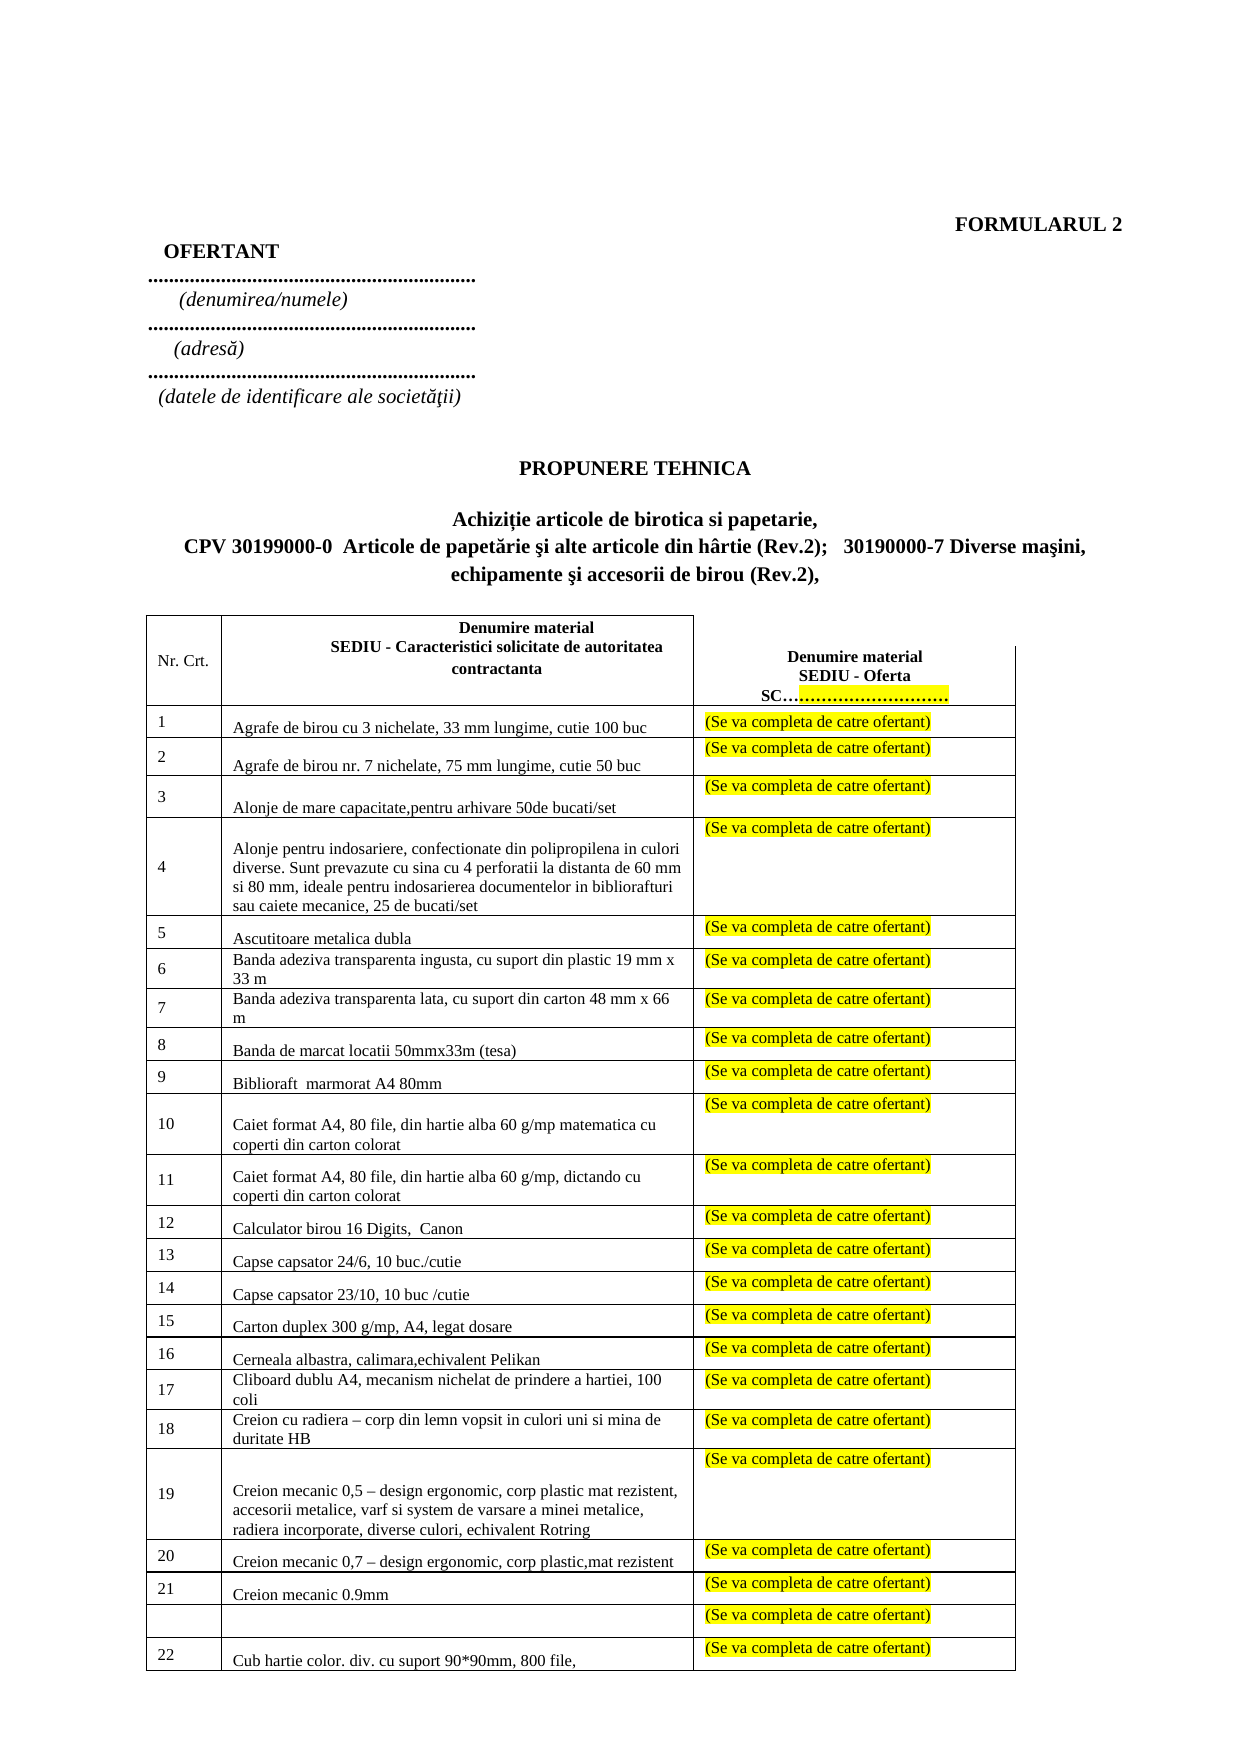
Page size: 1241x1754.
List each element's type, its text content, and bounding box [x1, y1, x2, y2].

table_cell (Se va completa de catre ofertant) [694, 1410, 1015, 1448]
table_cell (Se va completa de catre ofertant) [694, 1370, 1015, 1408]
table_cell Capse capsator 23/10, 10 buc /cutie [222, 1272, 693, 1303]
text (adresă) [148, 335, 1122, 359]
table_cell Cerneala albastra, calimara,echivalent Pelikan [222, 1338, 693, 1369]
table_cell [694, 1605, 1015, 1637]
table_cell Banda adeziva transparenta lata, cu suport din carton 48 mm x 66 m [222, 989, 693, 1027]
table_cell Ascutitoare metalica dubla [222, 916, 693, 948]
table_cell Carton duplex 300 g/mp, A4, legat dosare [222, 1305, 693, 1336]
table_cell 13 [147, 1239, 221, 1271]
table_cell (Se va completa de catre ofertant) [694, 818, 1015, 915]
table_cell (Se va completa de catre ofertant) [694, 989, 1015, 1027]
table_cell Alonje de mare capacitate,pentru arhivare 50de bucati/set [222, 776, 693, 817]
text CPV 30199000-0 Articole de papetărie şi alte articole din hârtie (Rev.2); 30190000-7 Diverse maşini, echipamente şi accesorii de birou (Rev.2), [148, 532, 1122, 587]
table_cell 12 [147, 1206, 221, 1238]
table_cell Cliboard dublu A4, mecanism nichelat de prindere a hartiei, 100 coli [222, 1370, 693, 1408]
table_cell Capse capsator 24/6, 10 buc./cutie [222, 1239, 693, 1271]
table_cell Creion cu radiera – corp din lemn vopsit in culori uni si mina de duritate HB [222, 1410, 693, 1448]
table_cell Alonje pentru indosariere, confectionate din polipropilena in culori diverse. Sunt prevazute cu sina cu 4 perforatii la distanta de 60 mm si 80 mm, ideale pentru indosarierea documentelor in bibliorafturi sau caiete mecanice, 25 de bucati/set [222, 818, 693, 915]
table_cell 1 [147, 706, 221, 737]
table_cell 16 [147, 1338, 221, 1369]
table_cell (Se va completa de catre ofertant) [694, 949, 1015, 988]
table_cell [222, 1605, 693, 1637]
table_cell 4 [147, 818, 221, 915]
text ............................................................... [148, 263, 1122, 287]
table_cell (Se va completa de catre ofertant) [694, 1540, 1015, 1571]
table_cell (Se va completa de catre ofertant) [694, 1305, 1015, 1336]
table_cell (Se va completa de catre ofertant) [694, 1338, 1015, 1369]
table_cell (Se va completa de catre ofertant) [694, 1239, 1015, 1271]
table_cell (Se va completa de catre ofertant) [694, 1061, 1015, 1093]
table_cell (Se va completa de catre ofertant) [694, 1573, 1015, 1604]
table_header Denumire material SEDIU - Caracteristici solicitate de autoritatea contractanta [222, 616, 693, 704]
text Achiziție articole de birotica si papetarie, [148, 504, 1122, 532]
table_cell (Se va completa de catre ofertant) [694, 1155, 1015, 1205]
table_cell 3 [147, 776, 221, 817]
table_cell 8 [147, 1028, 221, 1060]
table_cell Biblioraft marmorat A4 80mm [222, 1061, 693, 1093]
table_cell 21 [147, 1573, 221, 1604]
table_cell 7 [147, 989, 221, 1027]
table_cell (Se va completa de catre ofertant) [694, 1028, 1015, 1060]
table_cell 20 [147, 1540, 221, 1571]
table_cell (Se va completa de catre ofertant) [694, 1449, 1015, 1538]
table_cell (Se va completa de catre ofertant) [694, 1272, 1015, 1303]
table_cell 22 [147, 1638, 221, 1670]
table_cell 6 [147, 949, 221, 988]
table_cell 9 [147, 1061, 221, 1093]
table_cell 18 [147, 1410, 221, 1448]
table_cell Banda adeziva transparenta ingusta, cu suport din plastic 19 mm x 33 m [222, 949, 693, 988]
table_cell (Se va completa de catre ofertant) [694, 706, 1015, 737]
table_cell (Se va completa de catre ofertant) [694, 776, 1015, 817]
table_cell Banda de marcat locatii 50mmx33m (tesa) [222, 1028, 693, 1060]
table_cell Agrafe de birou nr. 7 nichelate, 75 mm lungime, cutie 50 buc [222, 738, 693, 775]
table_cell Caiet format A4, 80 file, din hartie alba 60 g/mp, dictando cu coperti din carton colorat [222, 1155, 693, 1205]
table_cell 5 [147, 916, 221, 948]
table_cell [694, 1638, 1015, 1670]
table_cell 15 [147, 1305, 221, 1336]
table_cell Caiet format A4, 80 file, din hartie alba 60 g/mp matematica cu coperti din carton colorat [222, 1094, 693, 1153]
table_cell Cub hartie color. div. cu suport 90*90mm, 800 file, [222, 1638, 693, 1670]
table_cell 17 [147, 1370, 221, 1408]
text ............................................................... [148, 311, 1122, 335]
table_cell Calculator birou 16 Digits, Canon [222, 1206, 693, 1238]
table_cell 14 [147, 1272, 221, 1303]
text ............................................................... [148, 359, 1122, 383]
text (denumirea/numele) [148, 287, 1122, 311]
table_cell Creion mecanic 0.9mm [222, 1573, 693, 1604]
table_cell (Se va completa de catre ofertant) [694, 916, 1015, 948]
table_cell 2 [147, 738, 221, 775]
table_cell 10 [147, 1094, 221, 1153]
table_cell Creion mecanic 0,5 – design ergonomic, corp plastic mat rezistent, accesorii metalice, varf si system de varsare a minei metalice, radiera incorporate, diverse culori, echivalent Rotring [222, 1449, 693, 1538]
table_cell Agrafe de birou cu 3 nichelate, 33 mm lungime, cutie 100 buc [222, 706, 693, 737]
table_cell Creion mecanic 0,7 – design ergonomic, corp plastic,mat rezistent [222, 1540, 693, 1571]
table_cell (Se va completa de catre ofertant) [694, 738, 1015, 775]
text FORMULARUL 2 [148, 212, 1122, 236]
table_cell Denumire material SEDIU - Oferta SC………………………… [694, 646, 1015, 704]
text OFERTANT [148, 239, 1122, 263]
table_cell (Se va completa de catre ofertant) [694, 1206, 1015, 1238]
table_header Nr. Crt. [147, 616, 221, 704]
table_cell (Se va completa de catre ofertant) [694, 1094, 1015, 1153]
text (datele de identificare ale societăţii) [148, 383, 1122, 408]
text PROPUNERE TEHNICA [148, 456, 1122, 480]
table_cell 11 [147, 1155, 221, 1205]
table_cell 19 [147, 1449, 221, 1538]
table_cell [147, 1605, 221, 1637]
